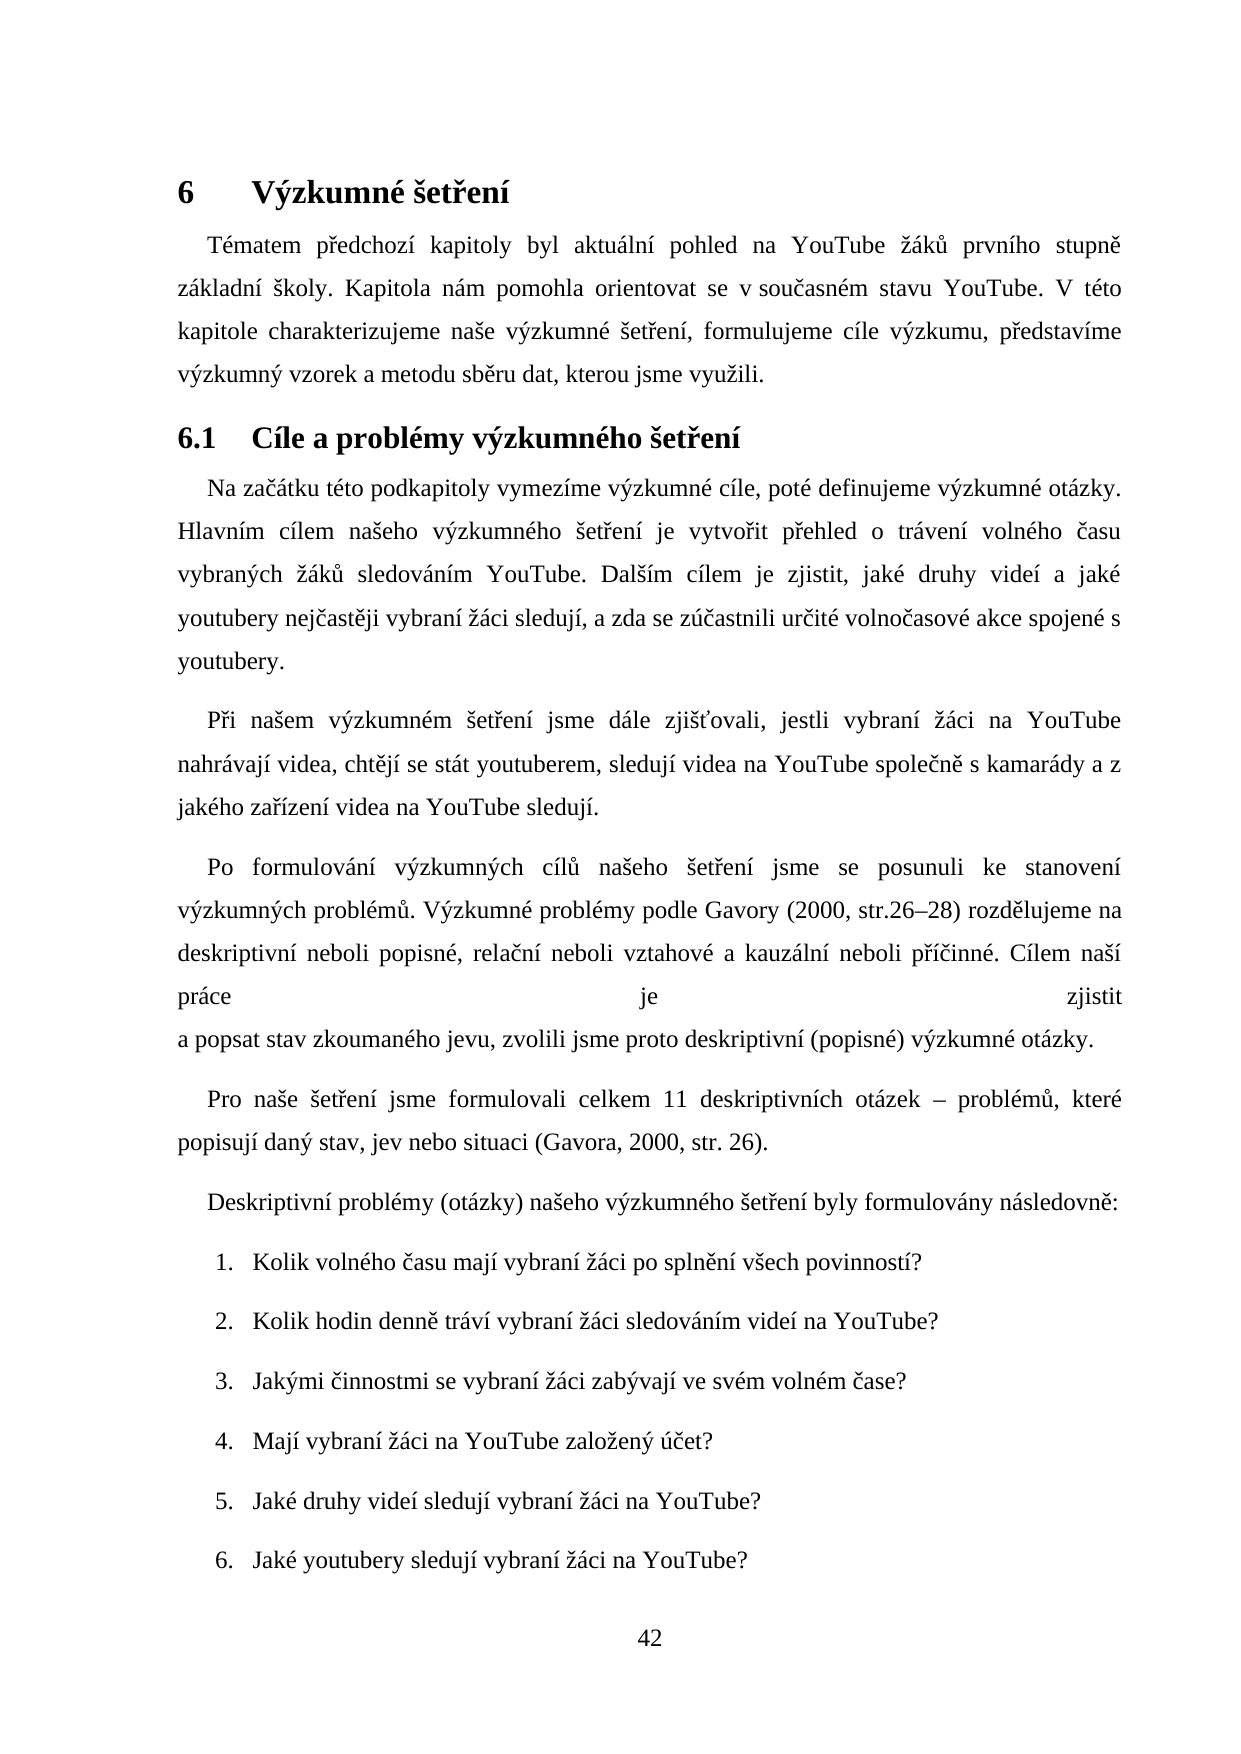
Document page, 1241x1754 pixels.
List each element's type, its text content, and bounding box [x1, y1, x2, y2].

list Jakými činnostmi se vybraní žáci zabývají ve svém volném čase? [215, 1366, 1122, 1395]
list Mají vybraní žáci na YouTube založený účet? [215, 1426, 1122, 1455]
subtitle 6 Výzkumné šetření [177, 173, 1122, 211]
text Tématem předchozí kapitoly byl aktuální pohled na YouTube žáků prvního stupně základní školy. Kapitola nám pomohla orientovat se v současném stavu YouTube. V této kapitole charakterizujeme naše výzkumné šetření, formulujeme cíle výzkumu, představíme výzkumný vzorek a metodu sběru dat, kterou jsme využili. [177, 230, 1122, 388]
text Při našem výzkumném šetření jsme dále zjišťovali, jestli vybraní žáci na YouTube nahrávají videa, chtějí se stát youtuberem, sledují videa na YouTube společně s kamarády a z jakého zařízení videa na YouTube sledují. [177, 706, 1122, 821]
list Jaké druhy videí sledují vybraní žáci na YouTube? [215, 1486, 1122, 1514]
list Jaké youtubery sledují vybraní žáci na YouTube? [215, 1546, 1122, 1574]
list Kolik volného času mají vybraní žáci po splnění všech povinností? [215, 1247, 1122, 1275]
text Deskriptivní problémy (otázky) našeho výzkumného šetření byly formulovány následovně: [177, 1187, 1122, 1216]
text Pro naše šetření jsme formulovali celkem 11 deskriptivních otázek – problémů, které popisují daný stav, jev nebo situaci (Gavora, 2000, str. 26). [177, 1084, 1122, 1156]
list Kolik hodin denně tráví vybraní žáci sledováním videí na YouTube? [215, 1306, 1122, 1335]
subtitle 6.1 Cíle a problémy výzkumného šetření [177, 419, 1122, 455]
text Na začátku této podkapitoly vymezíme výzkumné cíle, poté definujeme výzkumné otázky. Hlavním cílem našeho výzkumného šetření je vytvořit přehled o trávení volného času vybraných žáků sledováním YouTube. Dalším cílem je zjistit, jaké druhy videí a jaké youtubery nejčastěji vybraní žáci sledují, a zda se zúčastnili určité volnočasové akce spojené s youtubery. [177, 473, 1122, 674]
text Po formulování výzkumných cílů našeho šetření jsme se posunuli ke stanovení výzkumných problémů. Výzkumné problémy podle Gavory (2000, str.26–28) rozdělujeme na deskriptivní neboli popisné, relační neboli vztahové a kauzální neboli příčinné. Cílem naší práce je zjistit a popsat stav zkoumaného jevu, zvolili jsme proto deskriptivní (popisné) výzkumné otázky. [177, 852, 1122, 1053]
